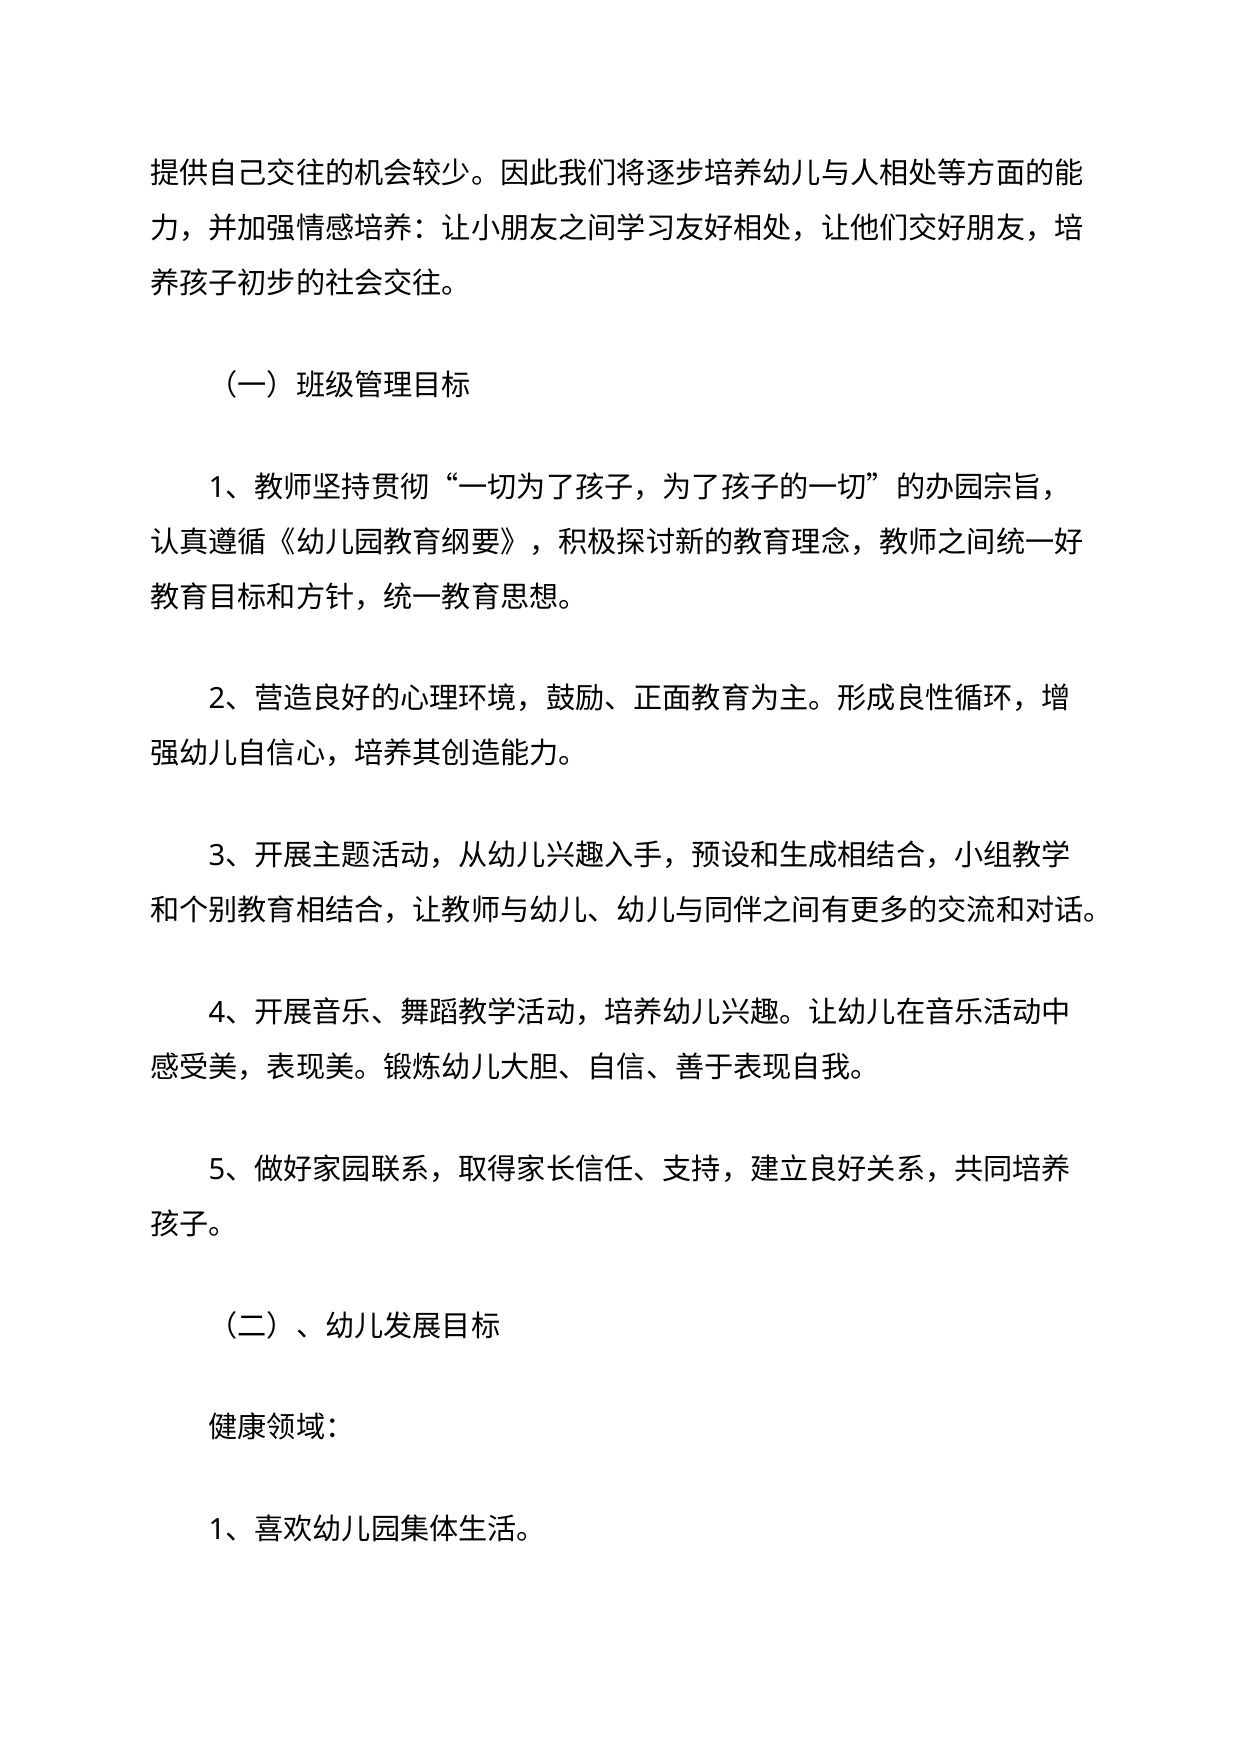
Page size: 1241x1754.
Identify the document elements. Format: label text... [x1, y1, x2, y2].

text （二）、幼儿发展目标 [150, 1302, 1090, 1344]
text 5、做好家园联系，取得家长信任、支持，建立良好关系，共同培养孩子。 [150, 1145, 1090, 1243]
text 4、开展音乐、舞蹈教学活动，培养幼儿兴趣。让幼儿在音乐活动中感受美，表现美。锻炼幼儿大胆、自信、善于表现自我。 [150, 988, 1090, 1086]
text 健康领域： [150, 1404, 1090, 1446]
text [150, 150, 1090, 302]
text 1、喜欢幼儿园集体生活。 [150, 1506, 1090, 1548]
text （一）班级管理目标 [150, 362, 1090, 404]
text 3、开展主题活动，从幼儿兴趣入手，预设和生成相结合，小组教学和个别教育相结合，让教师与幼儿、幼儿与同伴之间有更多的交流和对话。 [150, 832, 1090, 929]
text 2、营造良好的心理环境，鼓励、正面教育为主。形成良性循环，增强幼儿自信心，培养其创造能力。 [150, 675, 1090, 772]
text 1、教师坚持贯彻“一切为了孩子，为了孩子的一切”的办园宗旨，认真遵循《幼儿园教育纲要》，积极探讨新的教育理念，教师之间统一好教育目标和方针，统一教育思想。 [150, 463, 1090, 616]
